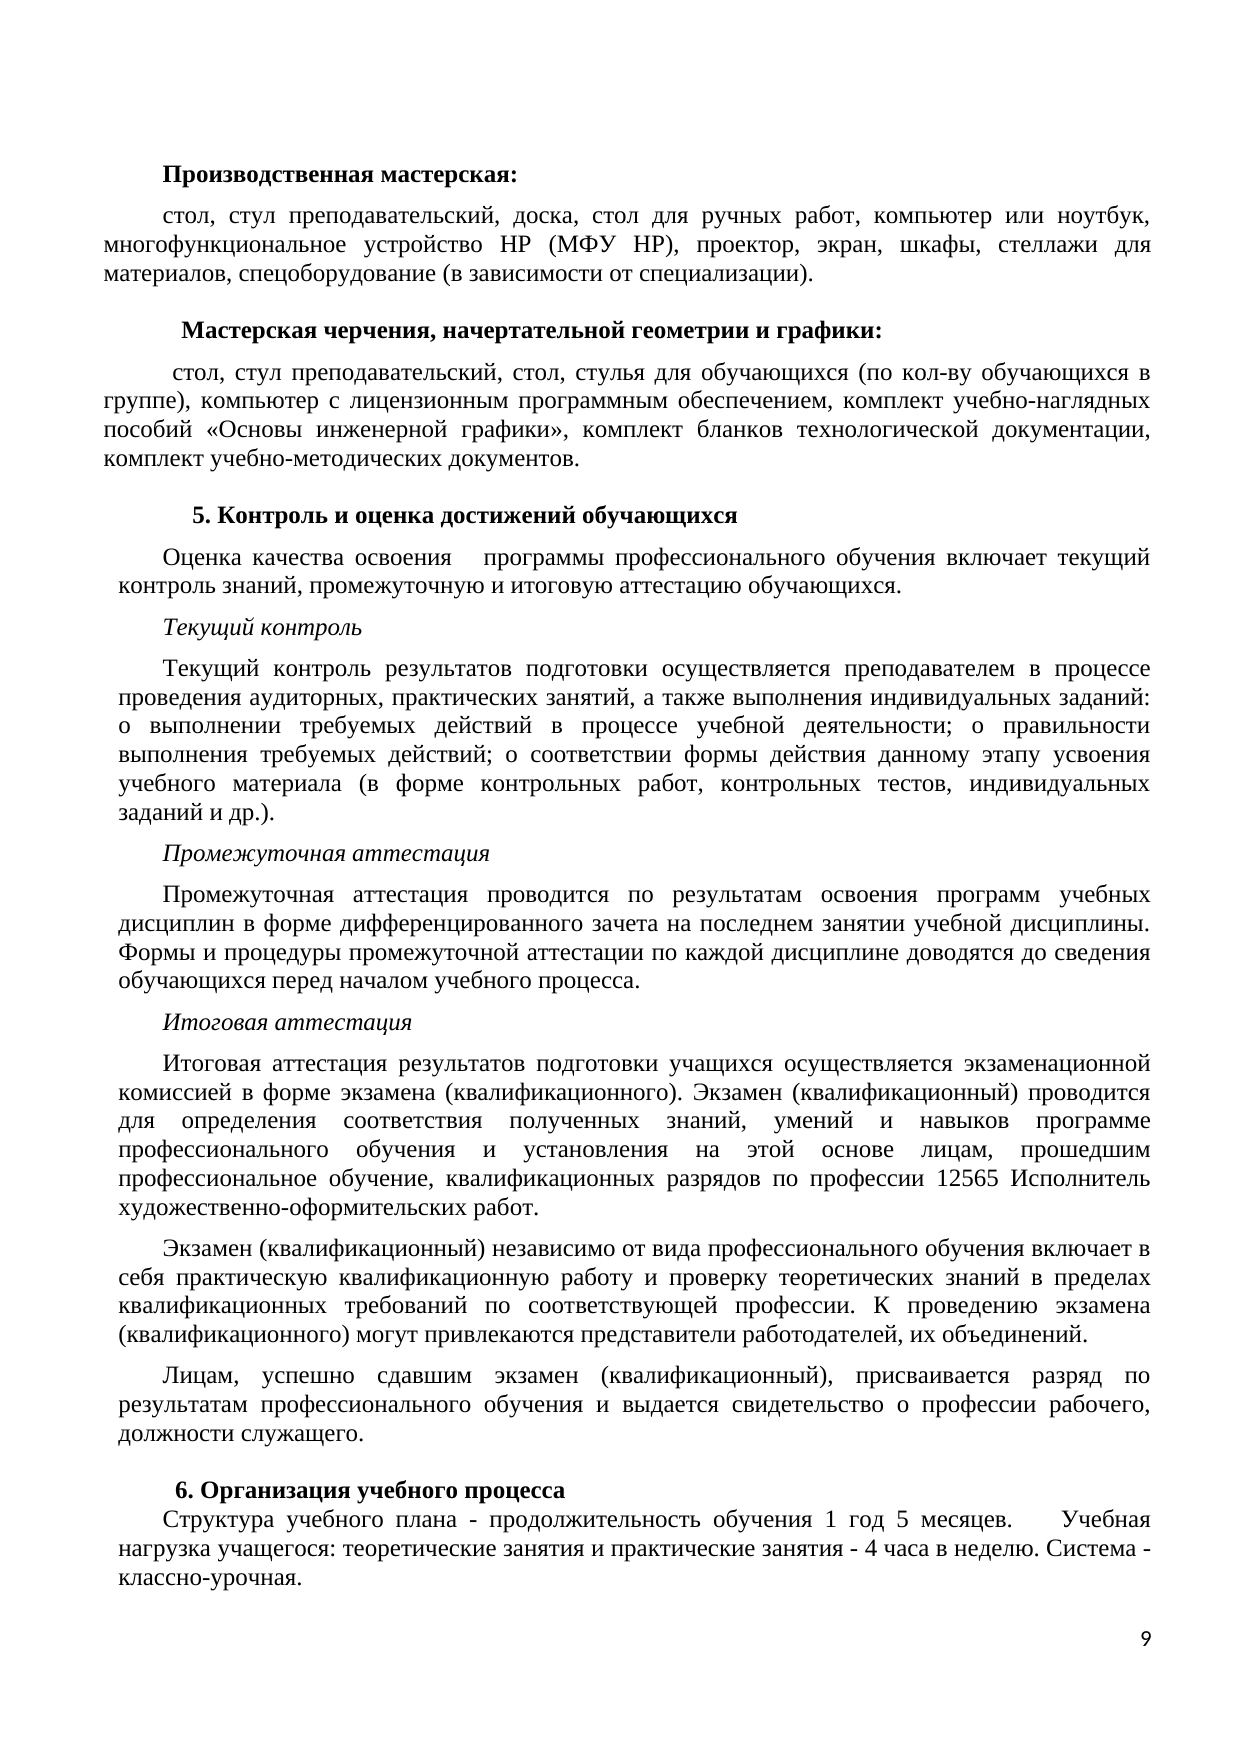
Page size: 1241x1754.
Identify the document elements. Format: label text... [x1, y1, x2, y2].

subtitle 6. Организация учебного процесса [118, 1476, 1152, 1504]
text 5. Контроль и оценка достижений обучающихся [133, 501, 1152, 529]
text стол, стул преподавательский, стол, стулья для обучающихся (по кол-ву обучающихся в группе), компьютер с лицензионным программным обеспечением, комплект учебно-наглядных пособий «Основы инженерной графики», комплект бланков технологической документации, комплект учебно-методических документов. [103, 357, 1152, 472]
text Итоговая аттестация [118, 1007, 1152, 1036]
text Мастерская черчения, начертательной геометрии и графики: [103, 316, 1152, 344]
text Текущий контроль результатов подготовки осуществляется преподавателем в процессе проведения аудиторных, практических занятий, а также выполнения индивидуальных заданий: о выполнении требуемых действий в процессе учебной деятельности; о правильности выполнения требуемых действий; о соответствии формы действия данному этапу усвоения учебного материала (в форме контрольных работ, контрольных тестов, индивидуальных заданий и др.). [118, 653, 1152, 826]
text Промежуточная аттестация проводится по результатам освоения программ учебных дисциплин в форме дифференцированного зачета на последнем занятии учебной дисциплины. Формы и процедуры промежуточной аттестации по каждой дисциплине доводятся до сведения обучающихся перед началом учебного процесса. [118, 879, 1152, 994]
text Структура учебного плана - продолжительность обучения 1 год 5 месяцев. Учебная нагрузка учащегося: теоретические занятия и практические занятия - 4 часа в неделю. Система - классно-урочная. [118, 1504, 1152, 1591]
text Оценка качества освоения программы профессионального обучения включает текущий контроль знаний, промежуточную и итоговую аттестацию обучающихся. [118, 542, 1152, 599]
text стол, стул преподавательский, доска, стол для ручных работ, компьютер или ноутбук, многофункциональное устройство HP (МФУ HP), проектор, экран, шкафы, стеллажи для материалов, спецоборудование (в зависимости от специализации). [103, 201, 1152, 287]
text Экзамен (квалификационный) независимо от вида профессионального обучения включает в себя практическую квалификационную работу и проверку теоретических знаний в пределах квалификационных требований по соответствующей профессии. К проведению экзамена (квалификационного) могут привлекаются представители работодателей, их объединений. [118, 1233, 1152, 1348]
text Текущий контроль [118, 612, 1152, 641]
text Итоговая аттестация результатов подготовки учащихся осуществляется экзаменационной комиссией в форме экзамена (квалификационного). Экзамен (квалификационный) проводится для определения соответствия полученных знаний, умений и навыков программе профессионального обучения и установления на этой основе лицам, прошедшим профессиональное обучение, квалификационных разрядов по профессии 12565 Исполнитель художественно-оформительских работ. [118, 1048, 1152, 1221]
text Производственная мастерская: [103, 159, 1152, 188]
text Лицам, успешно сдавшим экзамен (квалификационный), присваивается разряд по результатам профессионального обучения и выдается свидетельство о профессии рабочего, должности служащего. [118, 1361, 1152, 1447]
text Промежуточная аттестация [118, 838, 1152, 867]
